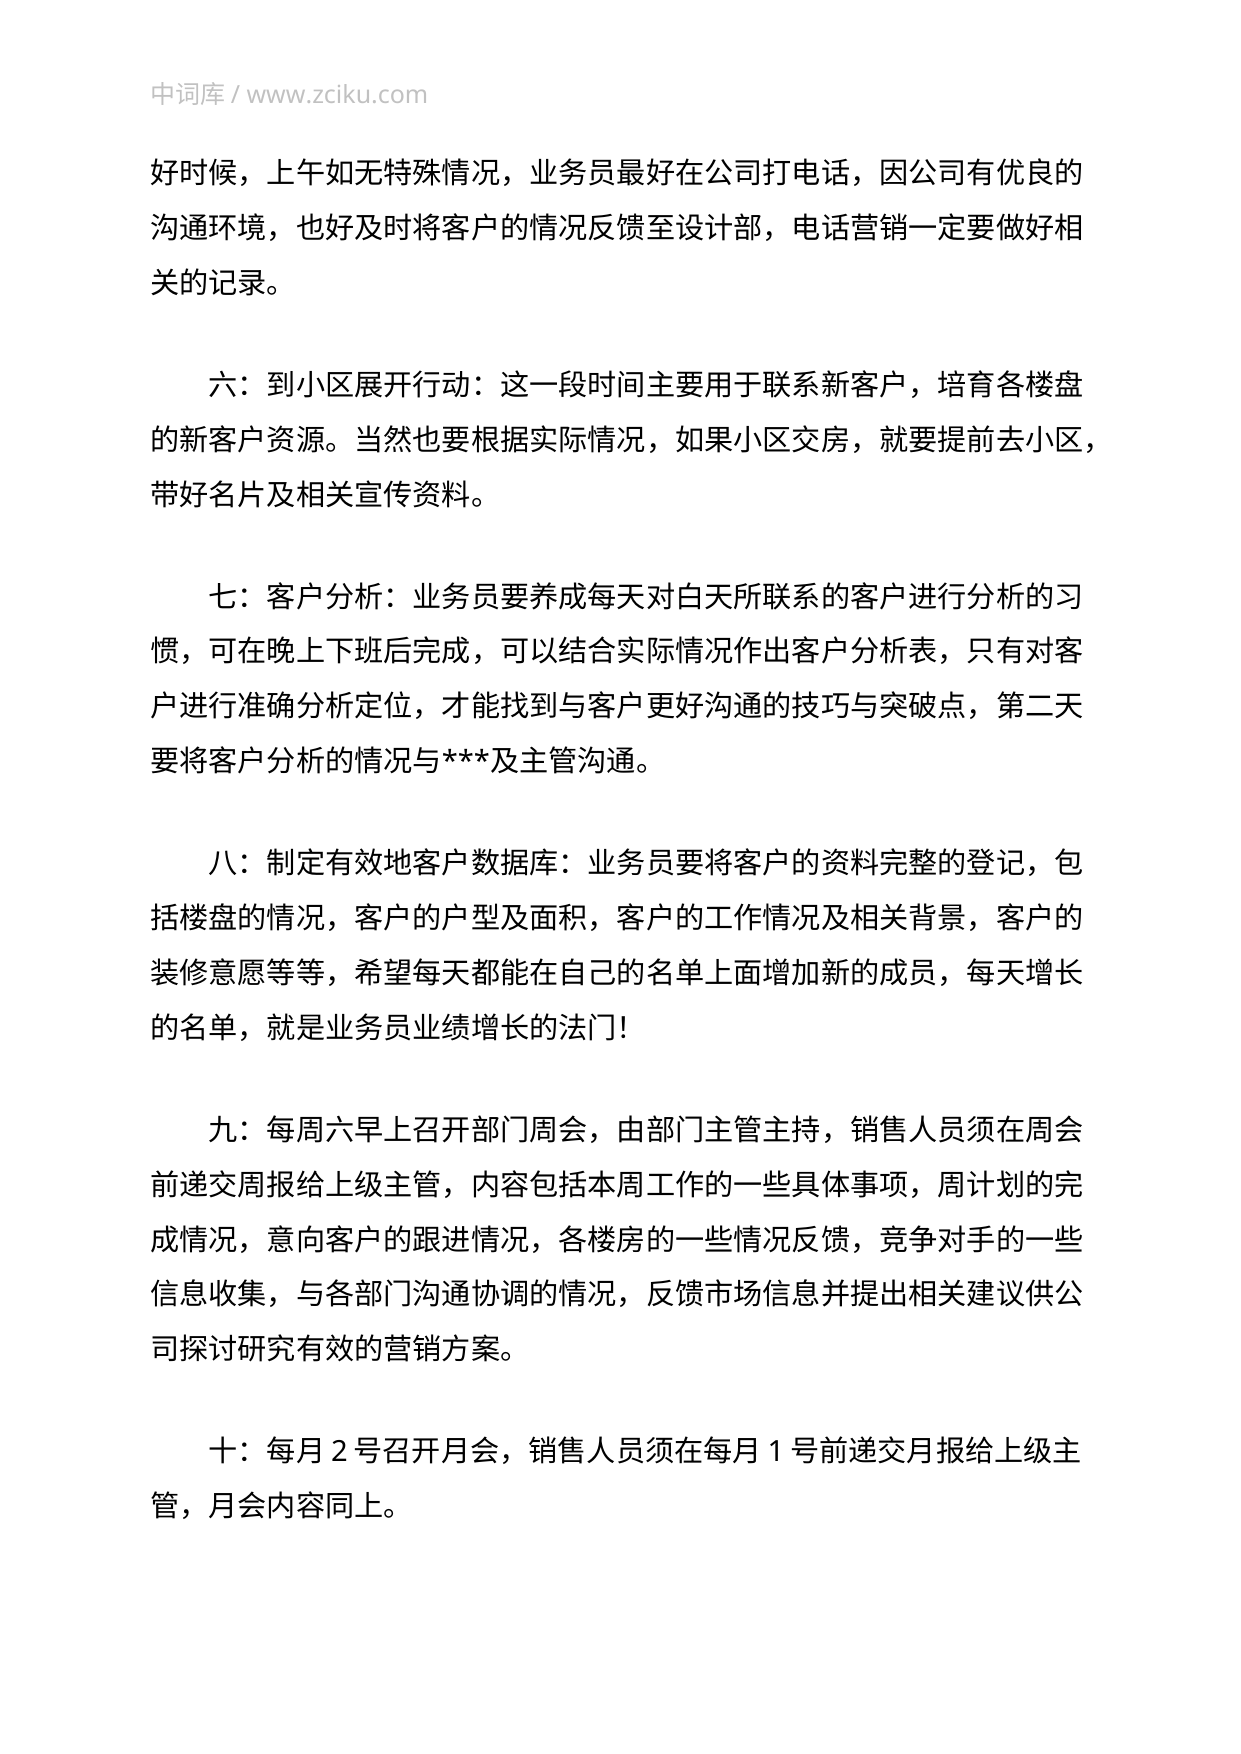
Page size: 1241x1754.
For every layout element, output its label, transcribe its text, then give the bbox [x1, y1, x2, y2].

text 十：每月2号召开月会，销售人员须在每月1号前递交月报给上级主管，月会内容同上。 [150, 1428, 1090, 1525]
text 六：到小区展开行动：这一段时间主要用于联系新客户，培育各楼盘的新客户资源。当然也要根据实际情况，如果小区交房，就要提前去小区，带好名片及相关宣传资料。 [150, 362, 1090, 514]
text 八：制定有效地客户数据库：业务员要将客户的资料完整的登记，包括楼盘的情况，客户的户型及面积，客户的工作情况及相关背景，客户的装修意愿等等，希望每天都能在自己的名单上面增加新的成员，每天增长的名单，就是业务员业绩增长的法门！ [150, 840, 1090, 1047]
text 九：每周六早上召开部门周会，由部门主管主持，销售人员须在周会前递交周报给上级主管，内容包括本周工作的一些具体事项，周计划的完成情况，意向客户的跟进情况，各楼房的一些情况反馈，竞争对手的一些信息收集，与各部门沟通协调的情况，反馈市场信息并提出相关建议供公司探讨研究有效的营销方案。 [150, 1106, 1090, 1368]
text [150, 150, 1090, 302]
text 七：客户分析：业务员要养成每天对白天所联系的客户进行分析的习惯，可在晚上下班后完成，可以结合实际情况作出客户分析表，只有对客户进行准确分析定位，才能找到与客户更好沟通的技巧与突破点，第二天要将客户分析的情况与***及主管沟通。 [150, 573, 1090, 780]
